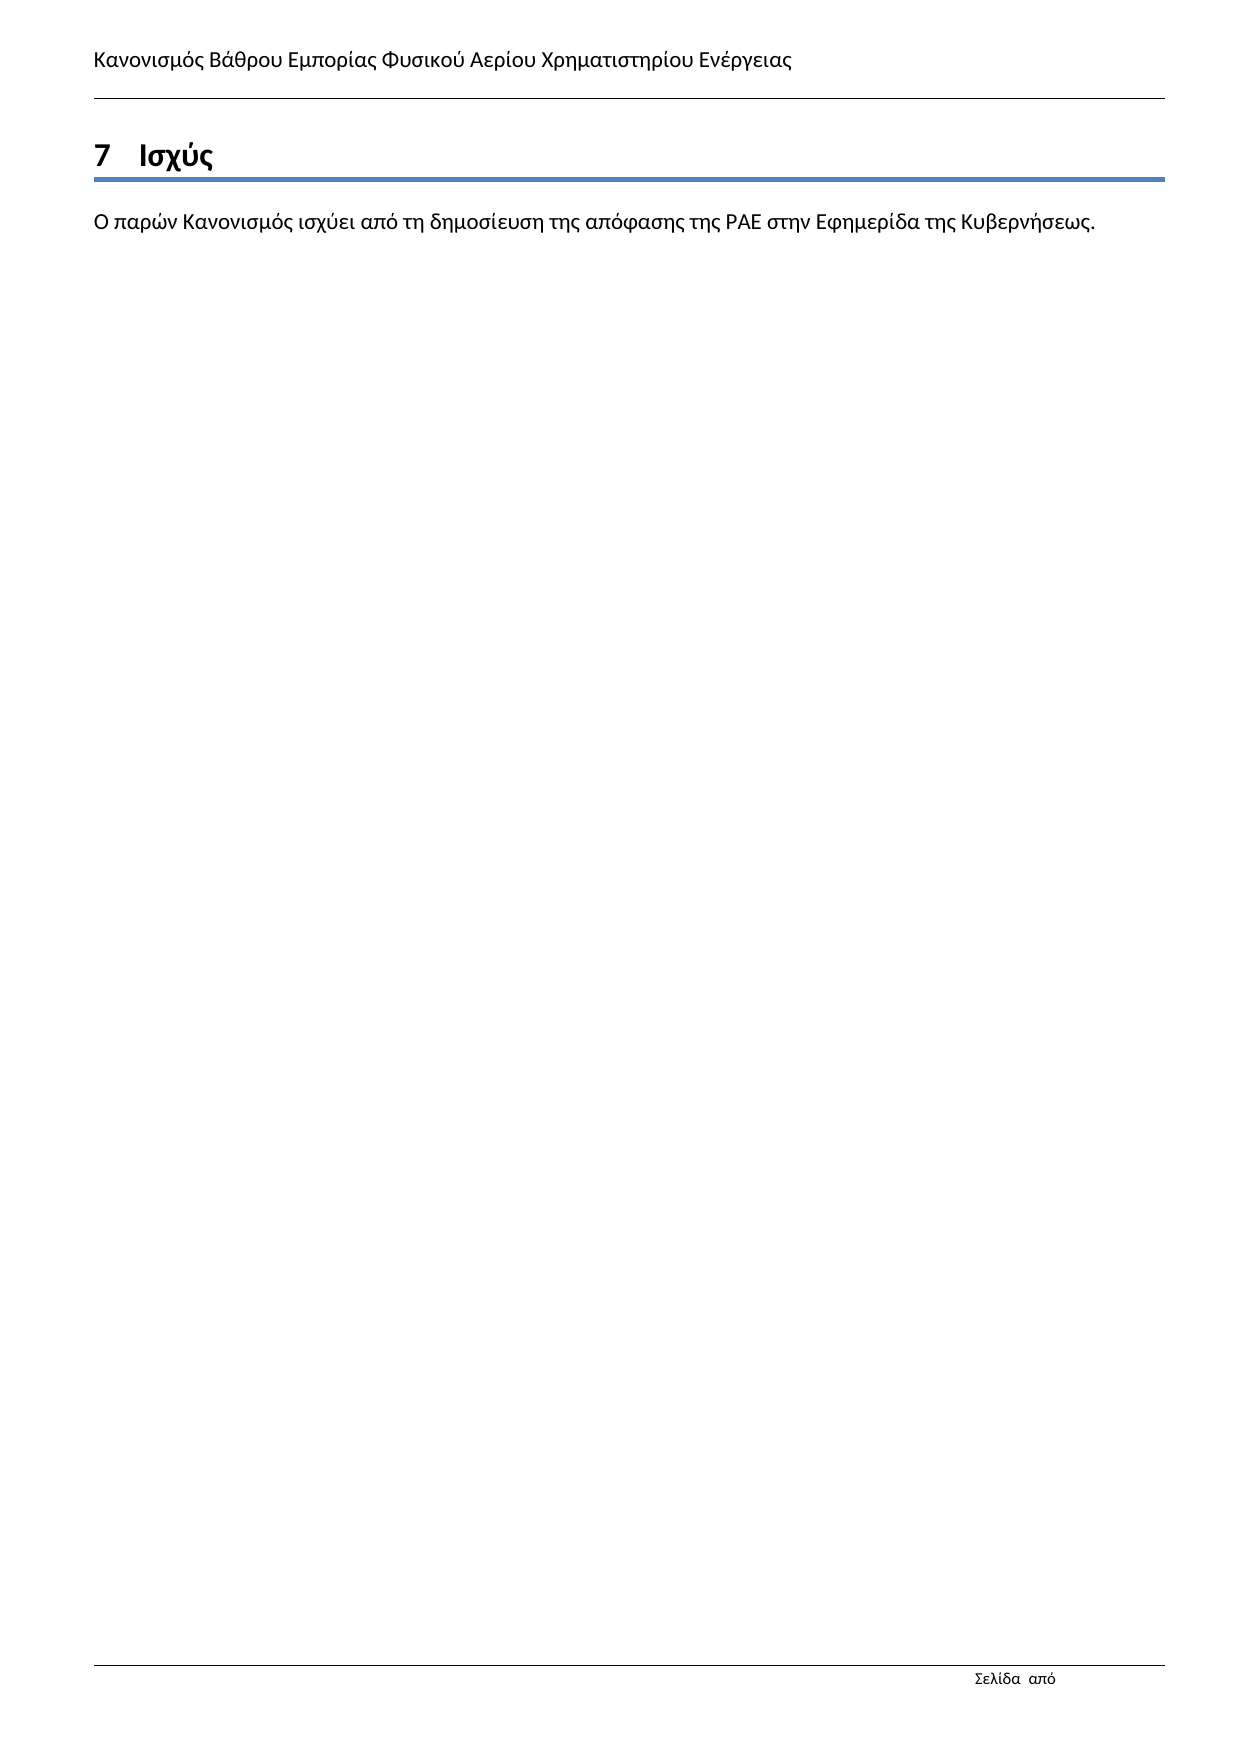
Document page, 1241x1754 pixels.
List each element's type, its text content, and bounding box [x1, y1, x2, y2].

text Ο παρών Κανονισμός ισχύει από τη δημοσίευση της απόφασης της ΡΑΕ στην Εφημερίδα της Κυβερνήσεως. [94, 207, 1165, 235]
subtitle Ισχύς [94, 134, 1165, 177]
